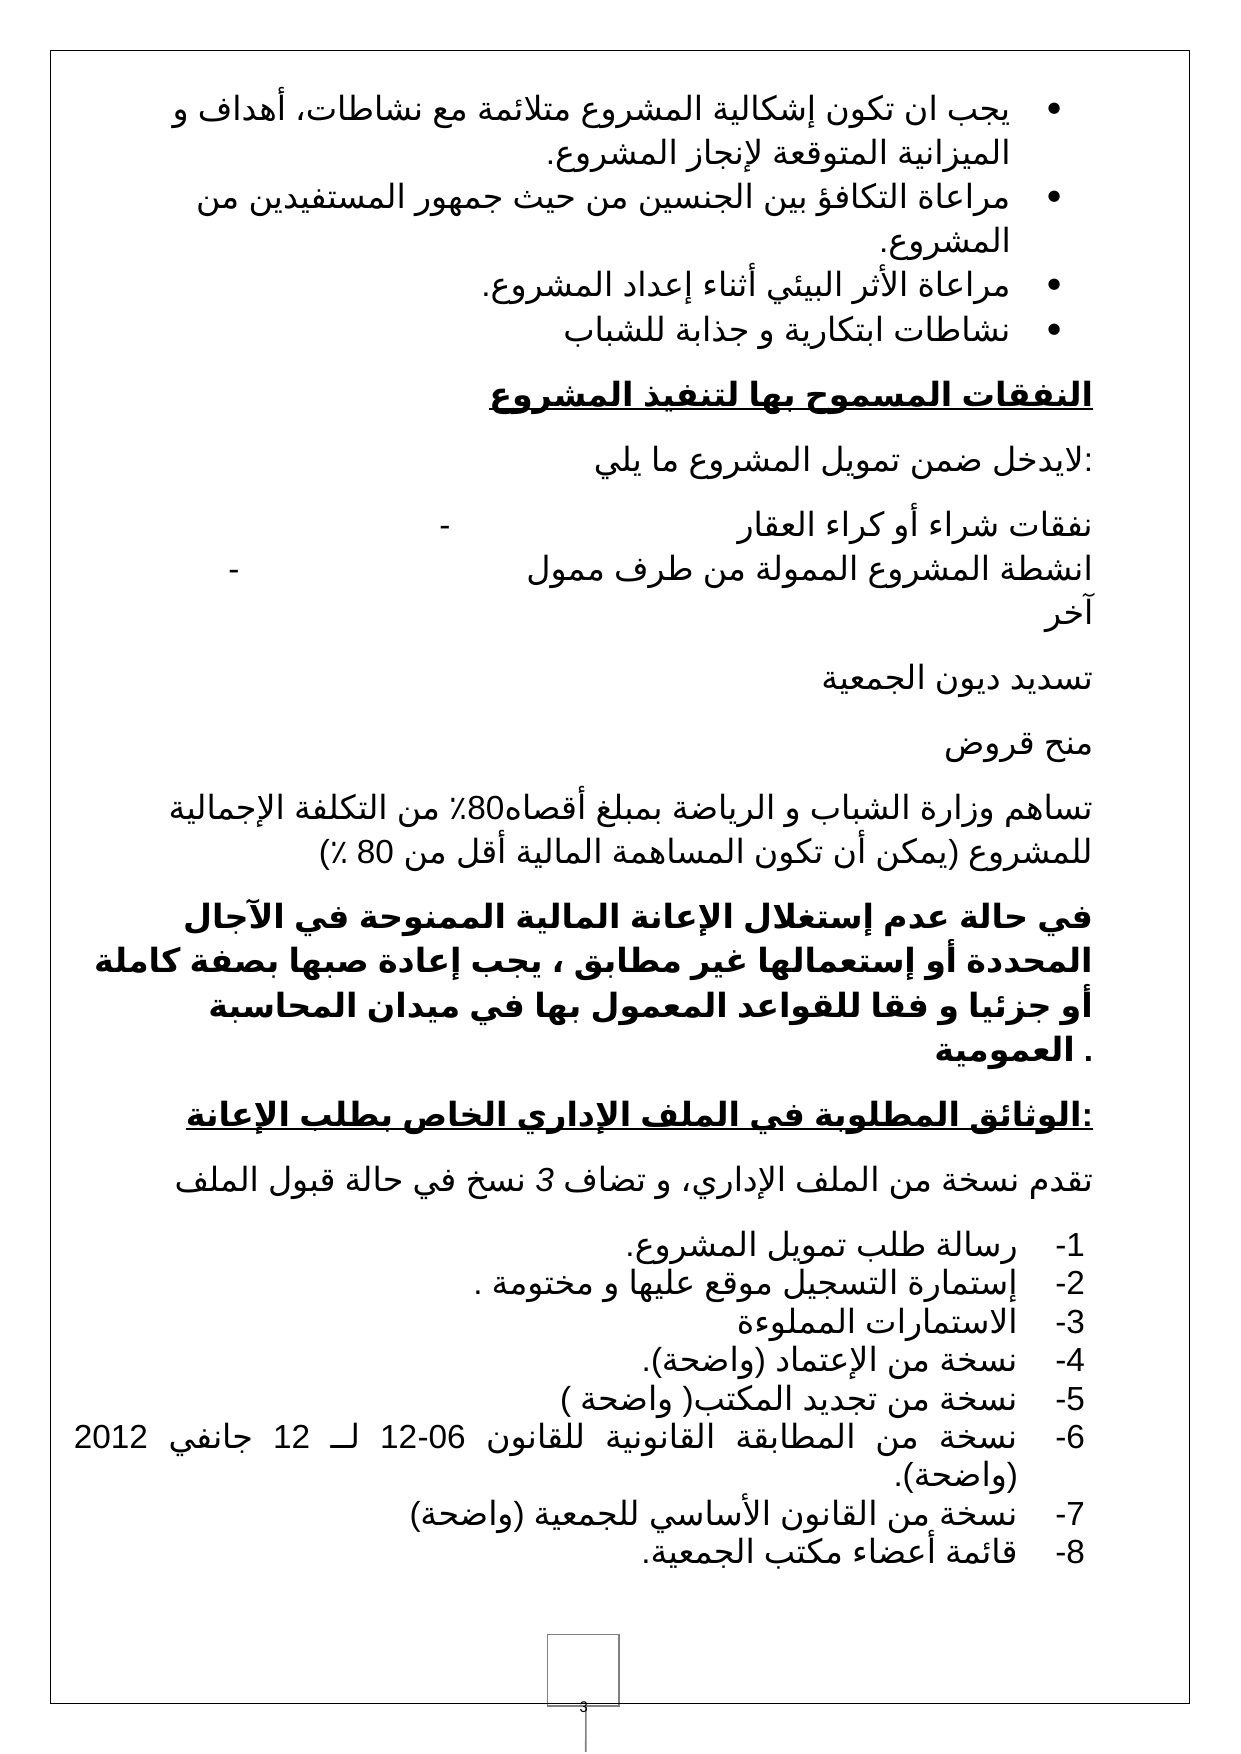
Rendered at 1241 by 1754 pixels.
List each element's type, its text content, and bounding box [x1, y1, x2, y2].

list نسخة من تجديد المكتب( واضحة ) [74, 1379, 1055, 1417]
list انشطة المشروع الممولة من طرف ممول آخر [193, 549, 1093, 632]
list نسخة من الإعتماد (واضحة). [74, 1340, 1055, 1379]
text النفقات المسموح بها لتنفيذ المشروع [59, 375, 1093, 413]
list يجب ان تكون إشكالية المشروع متلائمة مع نشاطات، أهداف و الميزانية المتوقعة لإنجاز المشروع. [74, 89, 1048, 171]
text تساهم وزارة الشباب و الرياضة بمبلغ أقصاه80٪ من التكلفة الإجمالية للمشروع (يمكن أن تكون المساهمة المالية أقل من 80 ٪) [59, 788, 1093, 871]
list نشاطات ابتكارية و جذابة للشباب [74, 310, 1048, 348]
text الوثائق المطلوبة في الملف الإداري الخاص بطلب الإعانة: [59, 1095, 1093, 1133]
text تقدم نسخة من الملف الإداري، و تضاف 3 نسخ في حالة قبول الملف [59, 1160, 1093, 1198]
text في حالة عدم إستغلال الإعانة المالية الممنوحة في الآجال المحددة أو إستعمالها غير مطابق ، يجب إعادة صبها بصفة كاملة أو جزئيا و فقا للقواعد المعمول بها في ميدان المحاسبة العمومية . [59, 897, 1093, 1068]
text منح قروض [59, 723, 1093, 762]
list مراعاة الأثر البيئي أثناء إعداد المشروع. [74, 266, 1048, 304]
list نسخة من القانون الأساسي للجمعية (واضحة) [74, 1494, 1055, 1532]
text تسديد ديون الجمعية [59, 658, 1093, 697]
list نسخة من المطابقة القانونية للقانون 06-12 لــ 12 جانفي 2012 (واضحة). [74, 1417, 1055, 1494]
list قائمة أعضاء مكتب الجمعية. [74, 1532, 1055, 1571]
text لايدخل ضمن تمويل المشروع ما يلي: [59, 440, 1093, 478]
list الاستمارات المملوءة [74, 1302, 1055, 1340]
list نفقات شراء أو كراء العقار [193, 505, 1093, 543]
list إستمارة التسجيل موقع عليها و مختومة . [74, 1263, 1055, 1302]
list مراعاة التكافؤ بين الجنسين من حيث جمهور المستفيدين من المشروع. [74, 177, 1048, 260]
list رسالة طلب تمويل المشروع. [74, 1225, 1055, 1263]
